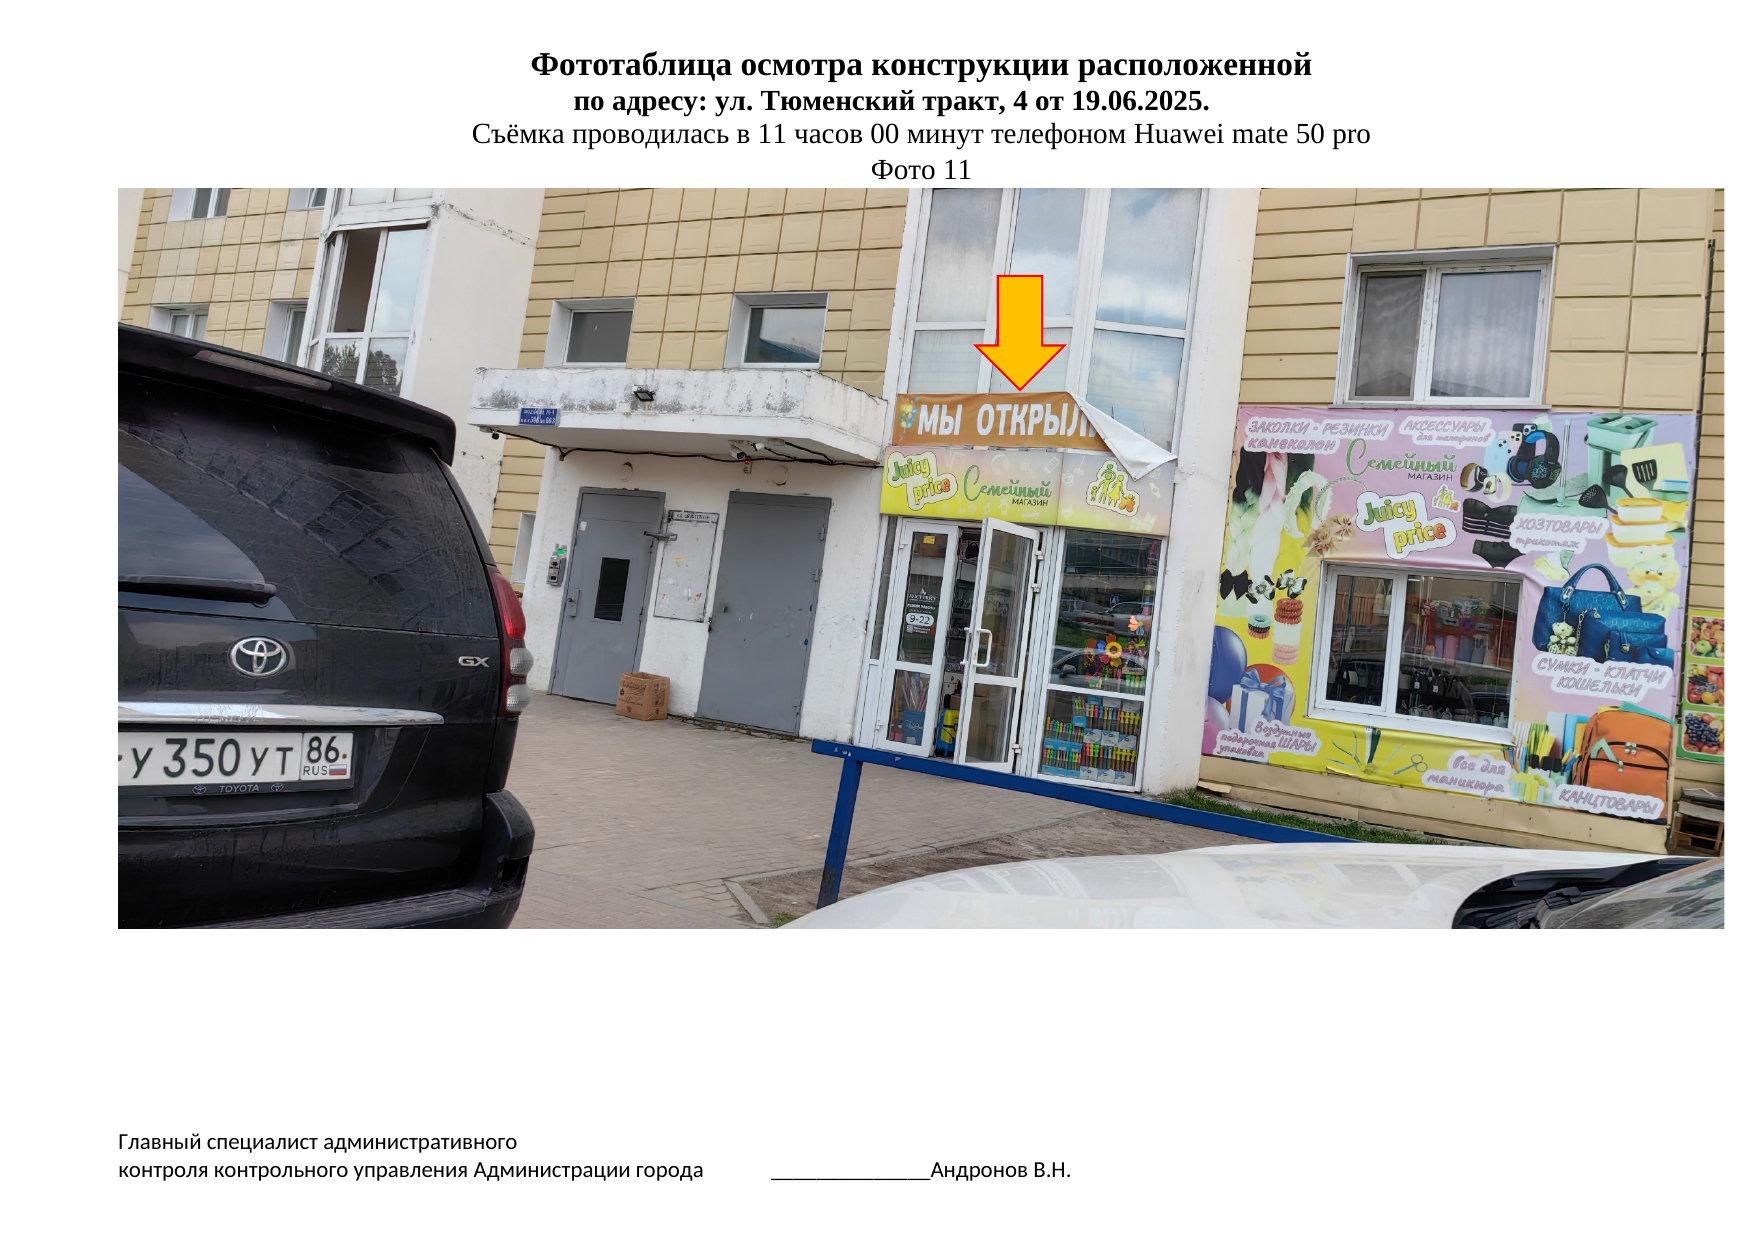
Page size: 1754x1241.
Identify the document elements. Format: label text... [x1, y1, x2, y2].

picture [118, 188, 1725, 929]
text Фото 11 [118, 152, 1724, 188]
text Фототаблица осмотра конструкции расположенной [118, 44, 1724, 83]
text Съёмка проводилась в 11 часов 00 минут телефоном Huawei mate 50 pro [118, 116, 1724, 150]
text по адресу: ул. Тюменский тракт, 4 от 19.06.2025. [59, 83, 1724, 116]
